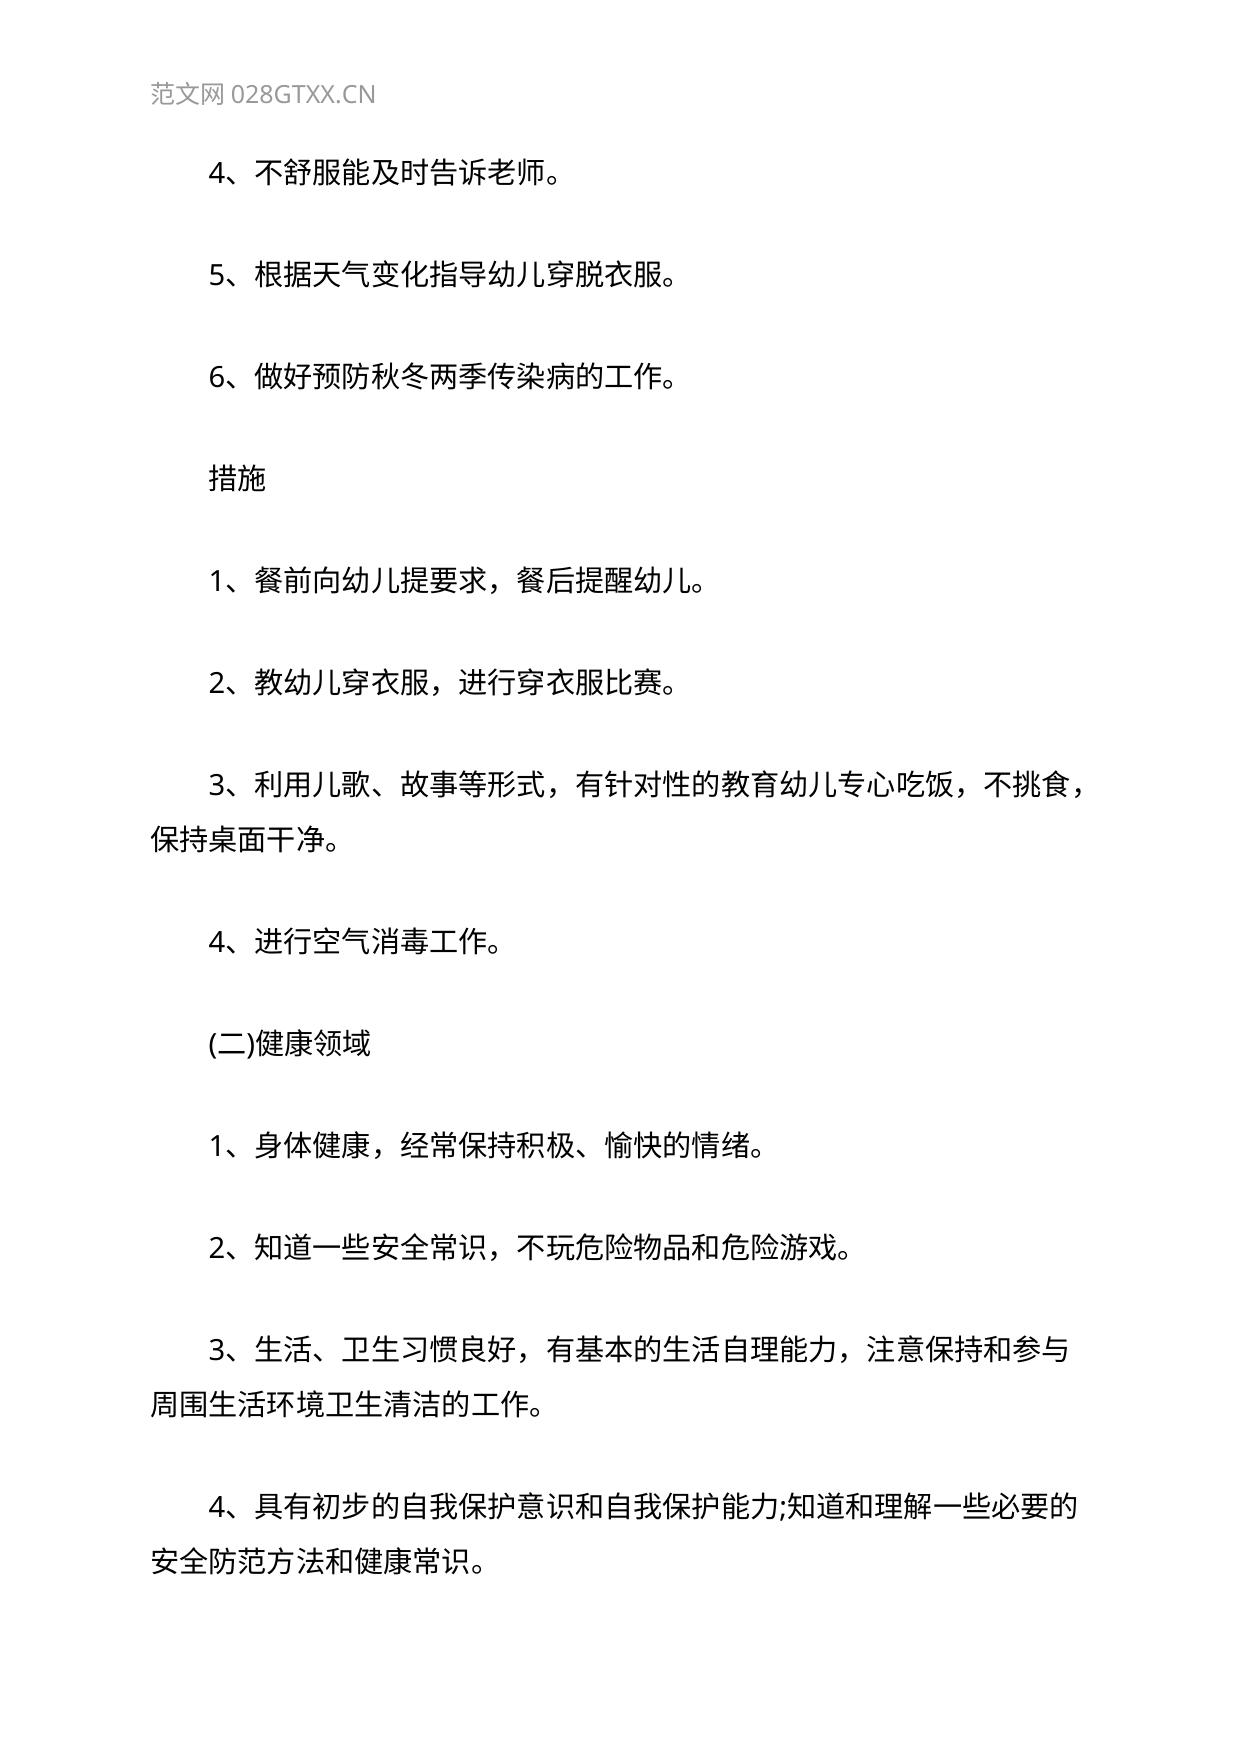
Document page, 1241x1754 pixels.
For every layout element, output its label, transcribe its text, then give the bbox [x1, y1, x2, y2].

text 2、教幼儿穿衣服，进行穿衣服比赛。 [150, 660, 1090, 702]
text 6、做好预防秋冬两季传染病的工作。 [150, 354, 1090, 396]
text 4、不舒服能及时告诉老师。 [150, 150, 1090, 192]
text 1、身体健康，经常保持积极、愉快的情绪。 [150, 1122, 1090, 1165]
text 1、餐前向幼儿提要求，餐后提醒幼儿。 [150, 558, 1090, 600]
text 措施 [150, 456, 1090, 498]
text 3、生活、卫生习惯良好，有基本的生活自理能力，注意保持和参与周围生活环境卫生清洁的工作。 [150, 1326, 1090, 1424]
text 4、具有初步的自我保护意识和自我保护能力;知道和理解一些必要的安全防范方法和健康常识。 [150, 1483, 1090, 1580]
text 4、进行空气消毒工作。 [150, 918, 1090, 961]
text (二)健康领域 [150, 1020, 1090, 1063]
text 2、知道一些安全常识，不玩危险物品和危险游戏。 [150, 1224, 1090, 1267]
text 3、利用儿歌、故事等形式，有针对性的教育幼儿专心吃饭，不挑食，保持桌面干净。 [150, 762, 1090, 859]
text 5、根据天气变化指导幼儿穿脱衣服。 [150, 252, 1090, 294]
